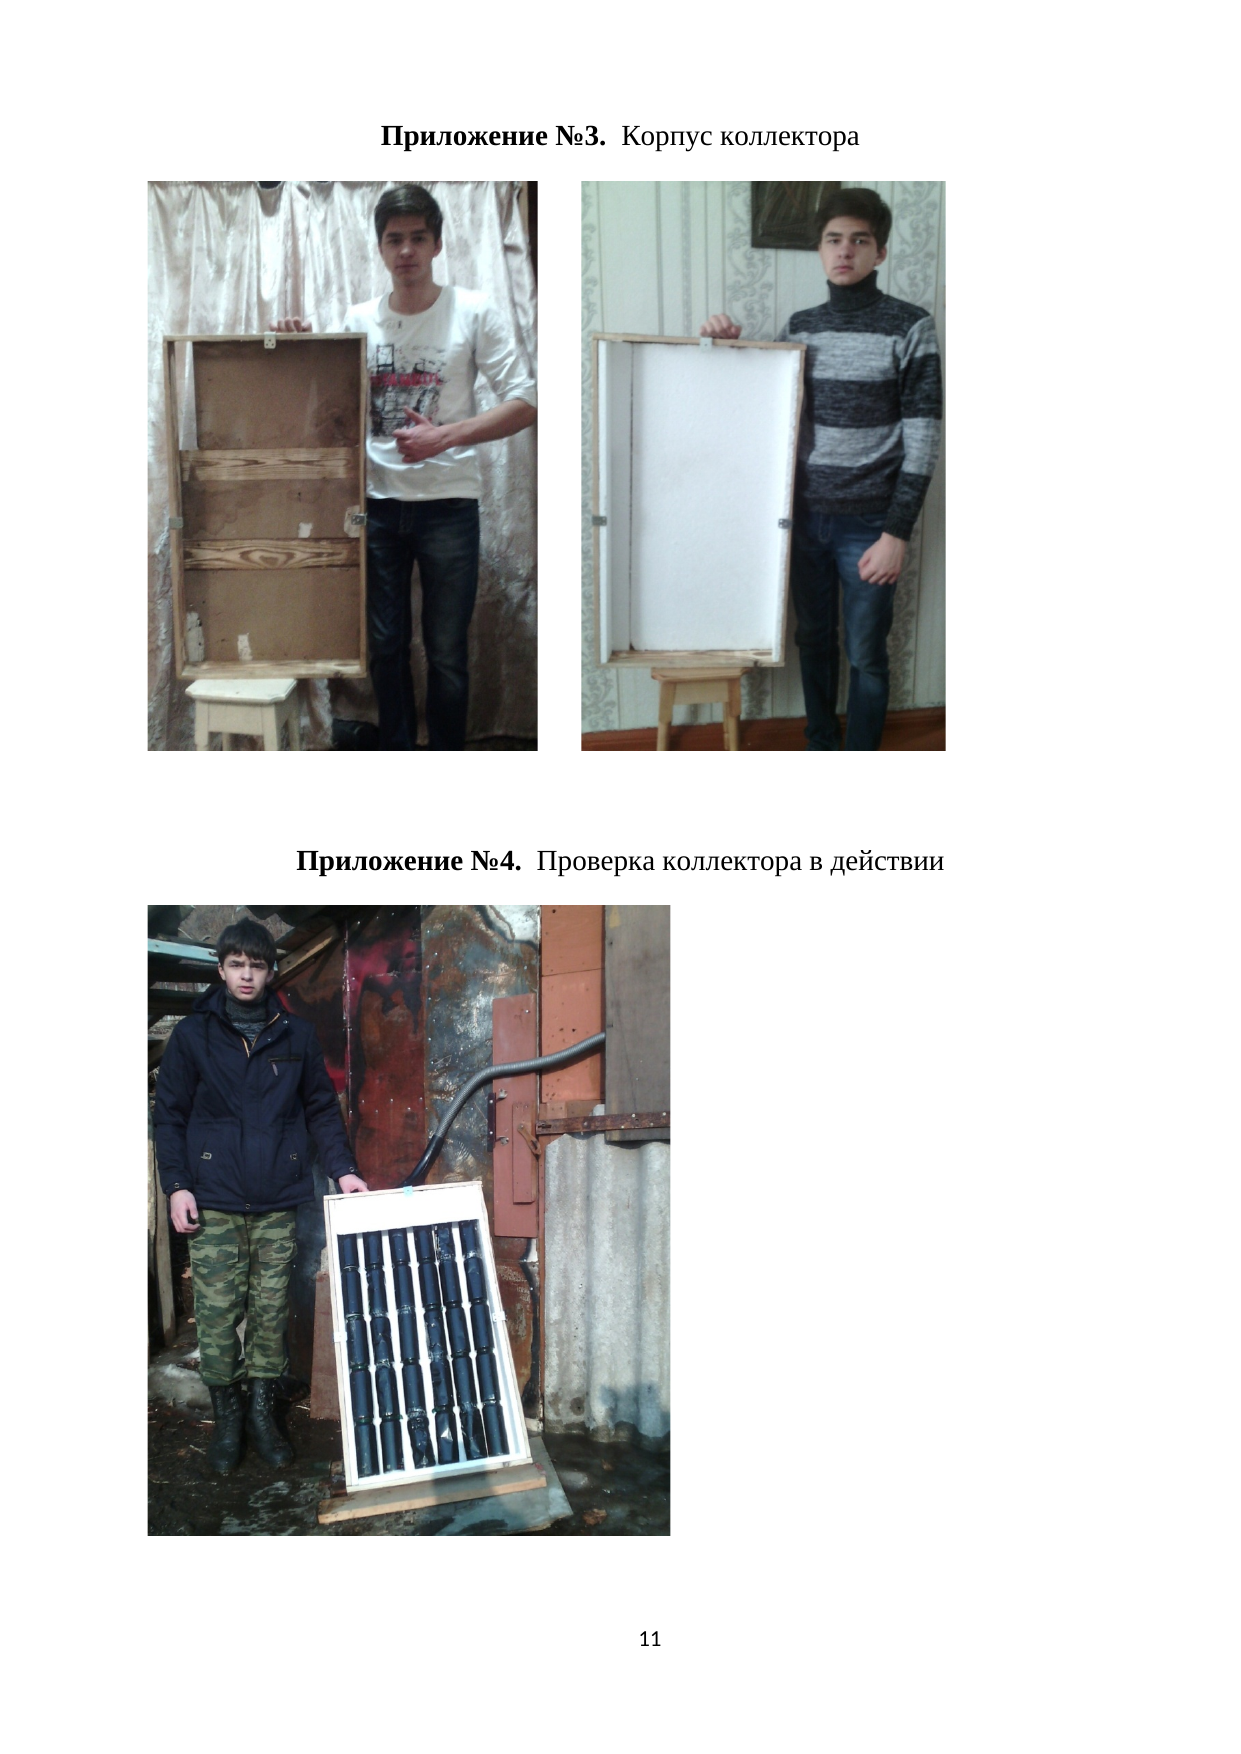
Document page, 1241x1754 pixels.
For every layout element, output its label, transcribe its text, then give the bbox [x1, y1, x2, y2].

picture [147, 181, 538, 751]
picture [147, 905, 671, 1536]
text Приложение №3. Корпус коллектора [148, 118, 1093, 152]
text Приложение №4. Проверка коллектора в действии [148, 843, 1093, 876]
picture [581, 181, 946, 751]
